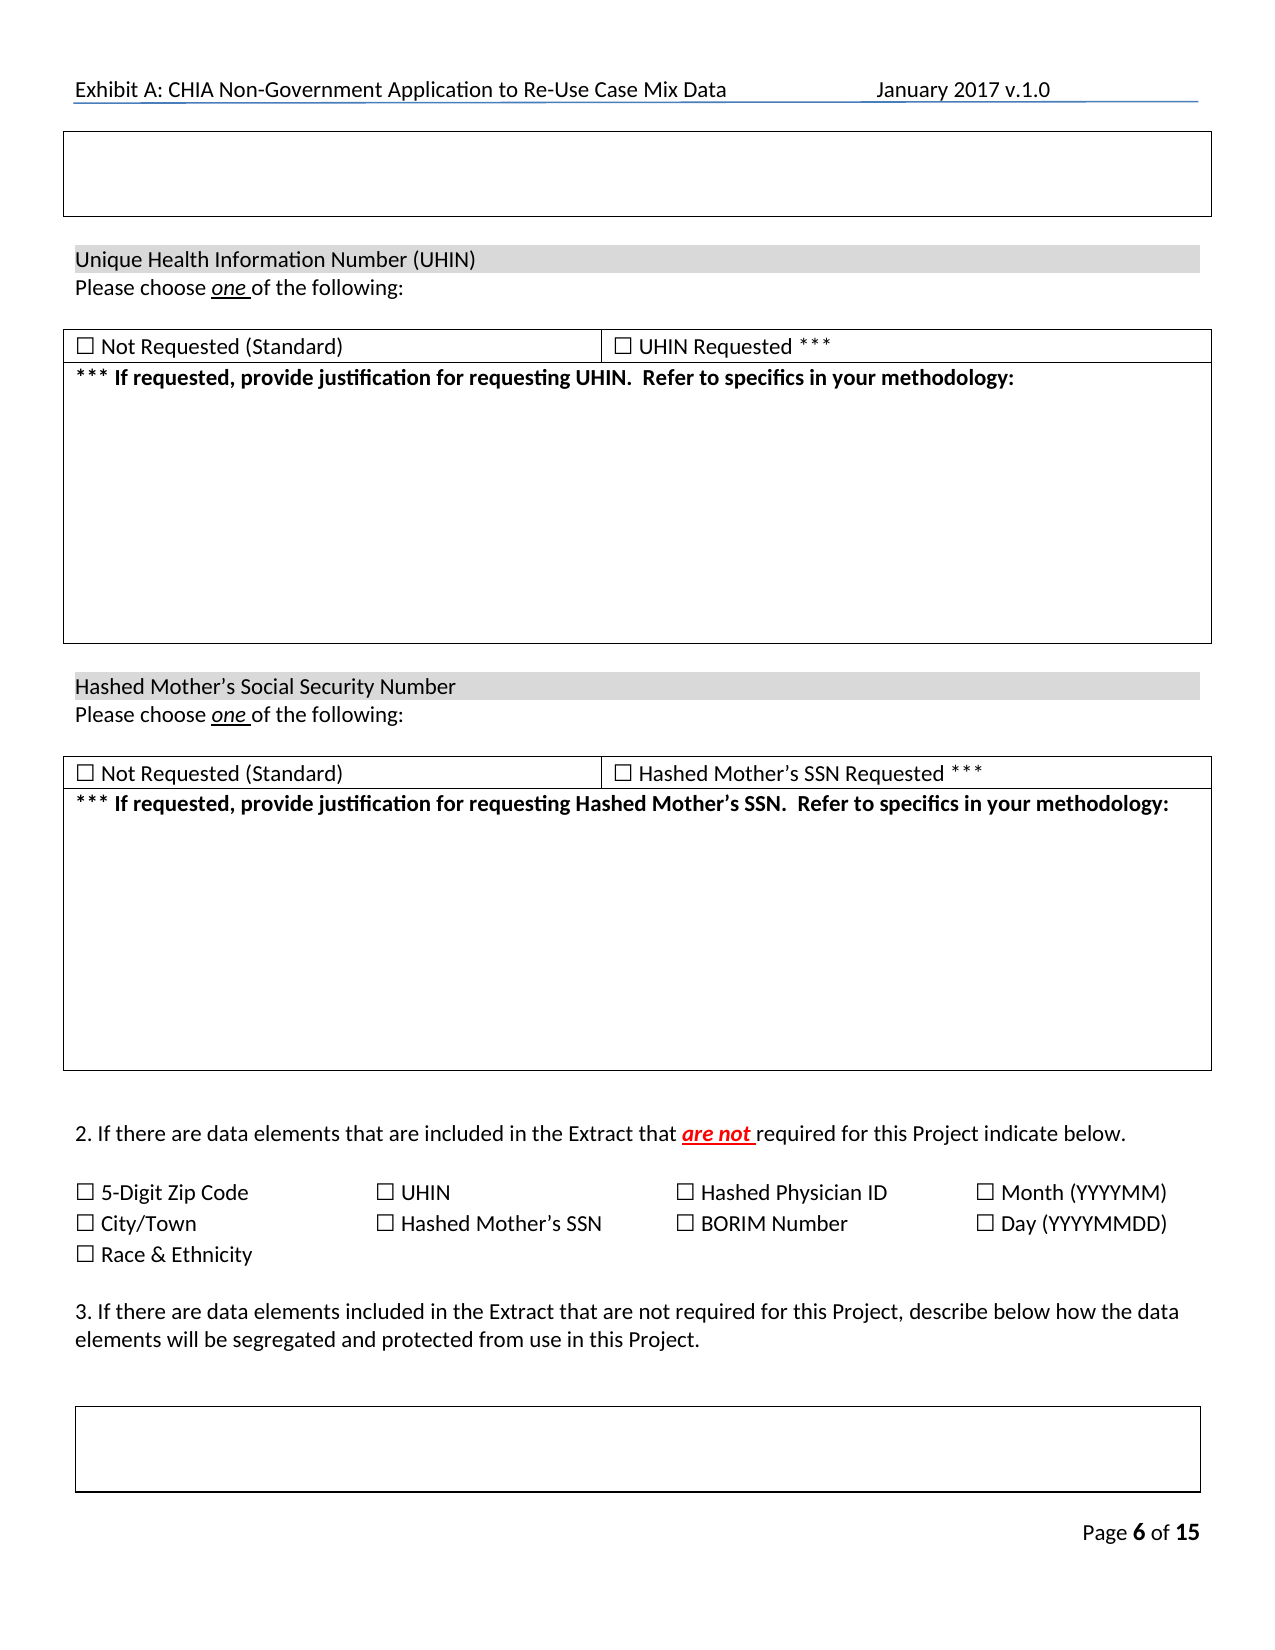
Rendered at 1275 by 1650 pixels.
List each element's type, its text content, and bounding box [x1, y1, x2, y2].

text Unique Health Information Number (UHIN) [75, 245, 1200, 273]
text Race & Ethnicity [75, 1238, 1200, 1269]
text Please choose one of the following: [75, 700, 1200, 728]
table_header UHIN Requested *** [602, 330, 1211, 362]
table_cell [64, 132, 1211, 216]
table_header [76, 1407, 1200, 1491]
table_header Not Requested (Standard) [64, 757, 601, 788]
text 2. If there are data elements that are included in the Extract that are not required for this Project indicate below. [75, 1119, 1200, 1147]
table_cell *** If requested, provide justification for requesting UHIN. Refer to specifics in your methodology: [64, 363, 1211, 643]
text 3. If there are data elements included in the Extract that are not required for this Project, describe below how the data elements will be segregated and protected from use in this Project. [75, 1297, 1200, 1353]
table_header Not Requested (Standard) [64, 330, 601, 362]
text City/Town Hashed Mother’s SSN BORIM Number Day (YYYYMMDD) [75, 1207, 1200, 1238]
text Hashed Mother’s Social Security Number [75, 672, 1200, 700]
text Please choose one of the following: [75, 273, 1200, 301]
table_header Hashed Mother’s SSN Requested *** [602, 757, 1211, 788]
table_cell *** If requested, provide justification for requesting Hashed Mother’s SSN. Refer to specifics in your methodology: [64, 789, 1211, 1069]
text 5-Digit Zip Code UHIN Hashed Physician ID Month (YYYYMM) [75, 1175, 1200, 1207]
